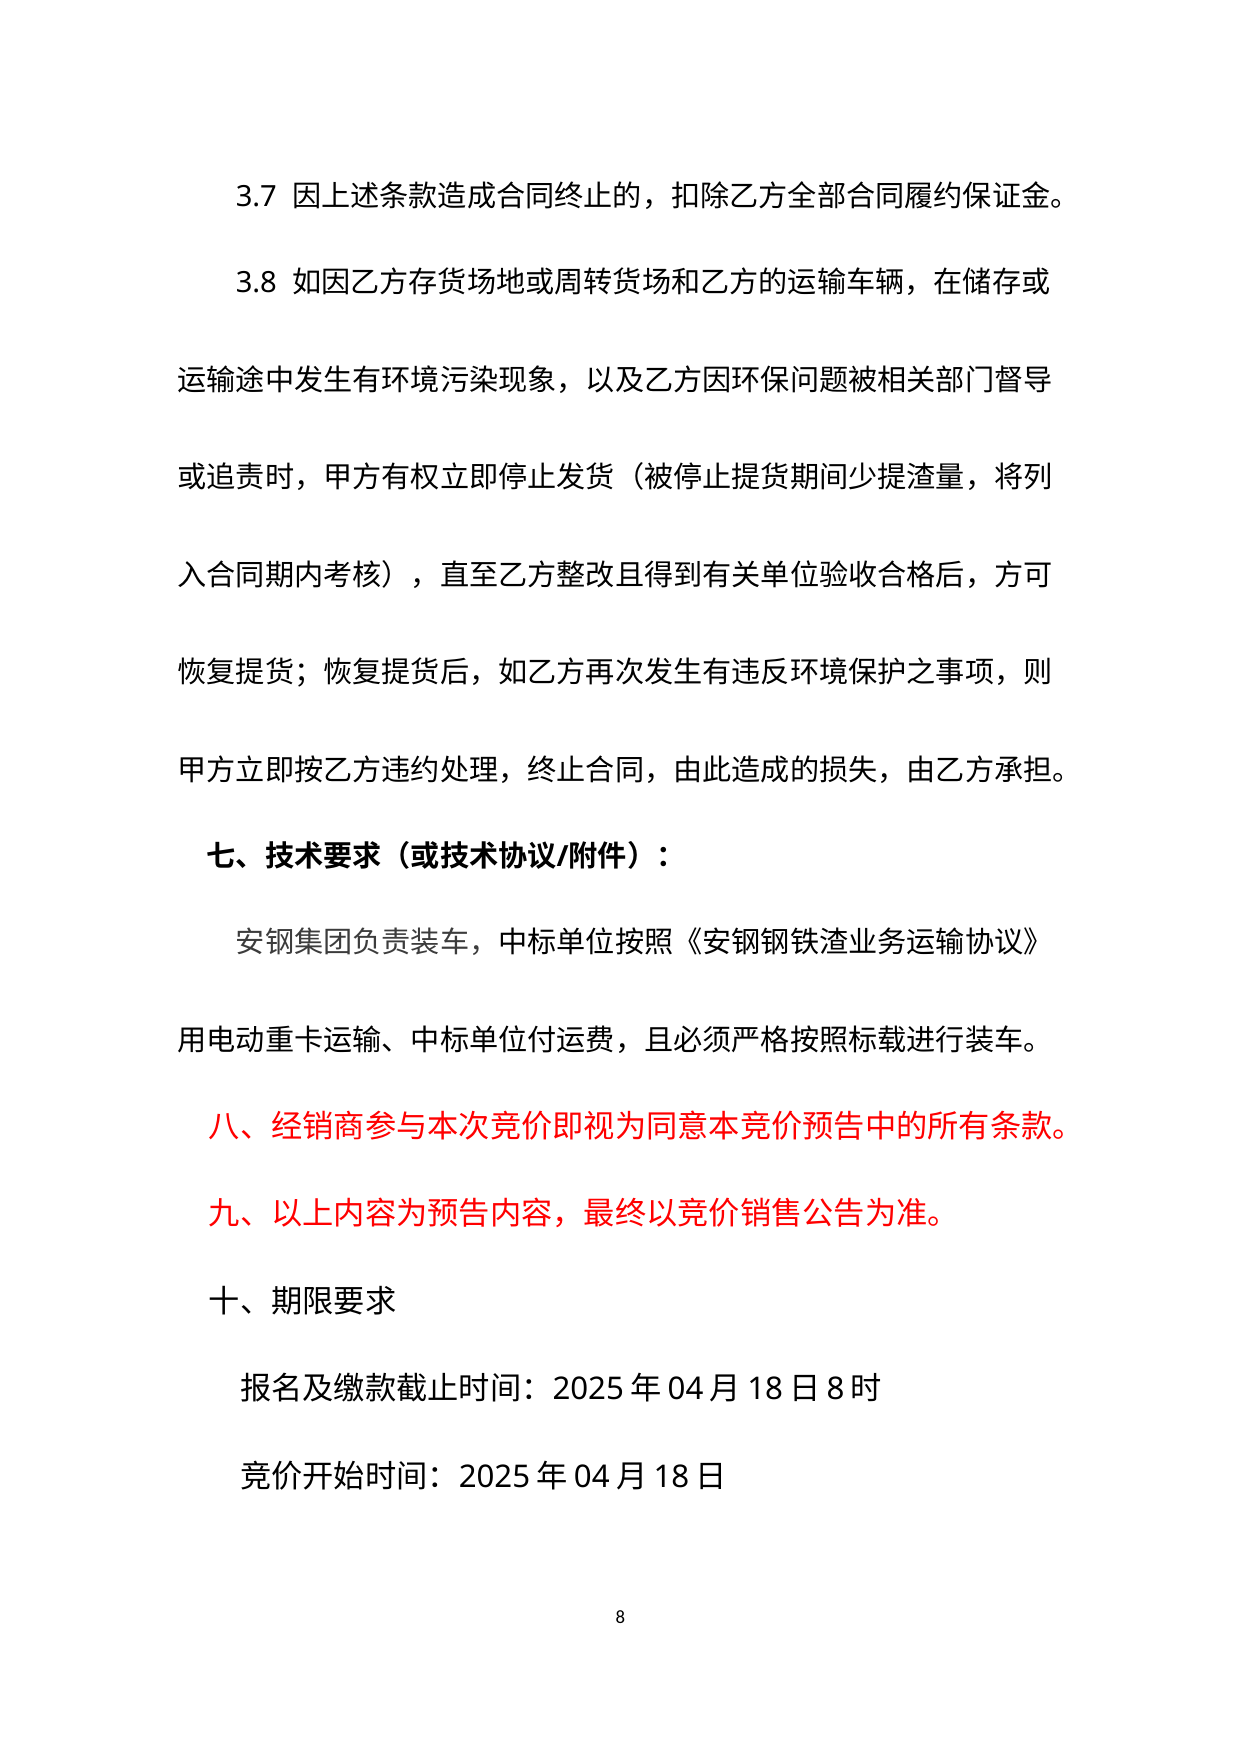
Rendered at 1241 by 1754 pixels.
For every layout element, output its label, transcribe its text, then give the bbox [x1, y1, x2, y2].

text 安钢集团负责装车，中标单位按照《安钢钢铁渣业务运输协议》用电动重卡运输、中标单位付运费，且必须严格按照标载进行装车。 [177, 907, 1063, 1070]
text 七、技术要求（或技术协议/附件）： [177, 821, 1063, 886]
text 3.8 如因乙方存货场地或周转货场和乙方的运输车辆，在储存或运输途中发生有环境污染现象，以及乙方因环保问题被相关部门督导或追责时，甲方有权立即停止发货（被停止提货期间少提渣量，将列入合同期内考核），直至乙方整改且得到有关单位验收合格后，方可恢复提货；恢复提货后，如乙方再次发生有违反环境保护之事项，则甲方立即按乙方违约处理，终止合同，由此造成的损失，由乙方承担。 [177, 247, 1063, 800]
text 十、期限要求 [177, 1266, 1063, 1331]
text 3.7 因上述条款造成合同终止的，扣除乙方全部合同履约保证金。 [177, 161, 1063, 226]
text 竞价开始时间：2025年04月18日 [177, 1441, 1063, 1506]
text 八、经销商参与本次竞价即视为同意本竞价预告中的所有条款。 [177, 1091, 1063, 1156]
text 报名及缴款截止时间：2025年04月18日8时 [177, 1354, 1063, 1419]
text 九、以上内容为预告内容，最终以竞价销售公告为准。 [177, 1178, 1063, 1243]
